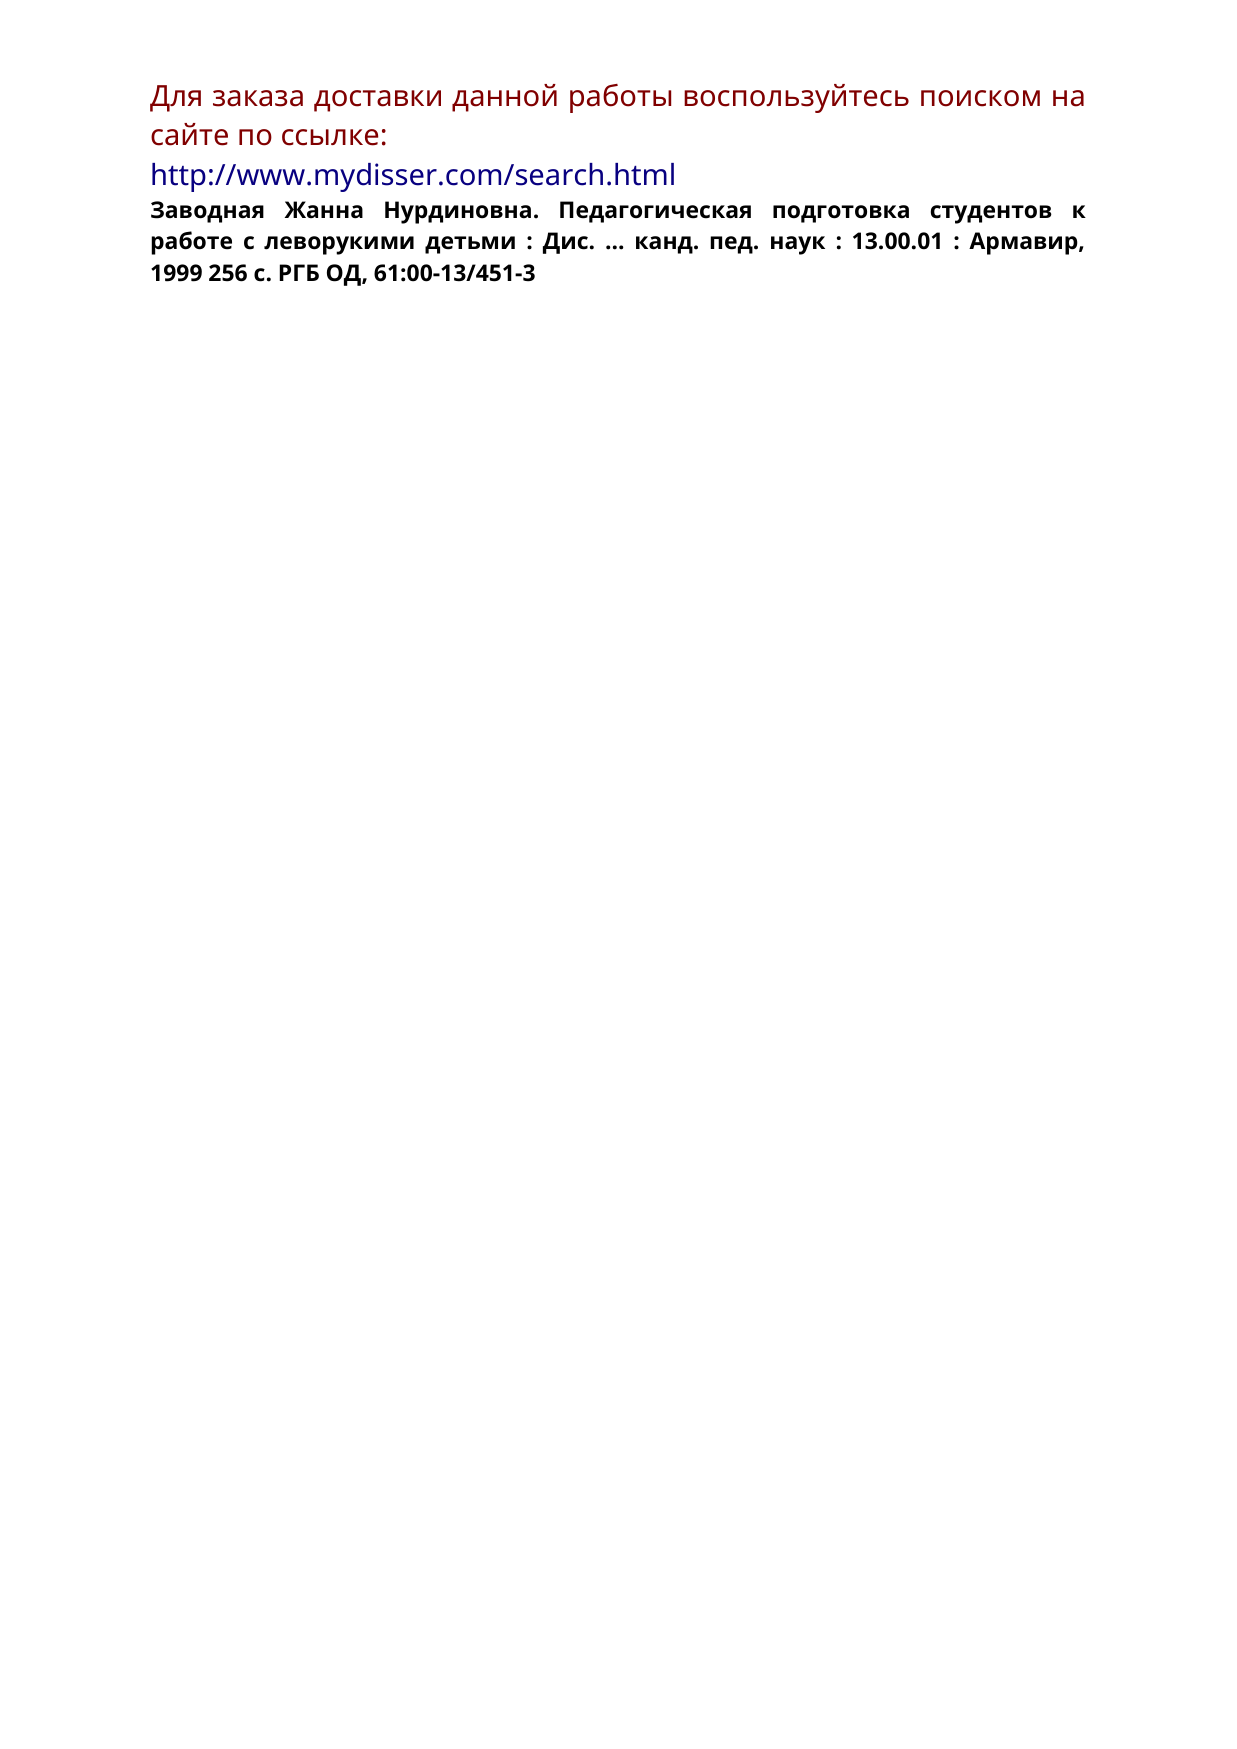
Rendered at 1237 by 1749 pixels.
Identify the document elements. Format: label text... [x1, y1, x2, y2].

text Заводная Жанна Нурдиновна. Педагогическая подготовка студентов к работе с леворукими детьми : Дис. ... канд. пед. наук : 13.00.01 : Армавир, 1999 256 c. РГБ ОД, 61:00-13/451-3 [150, 194, 1086, 288]
